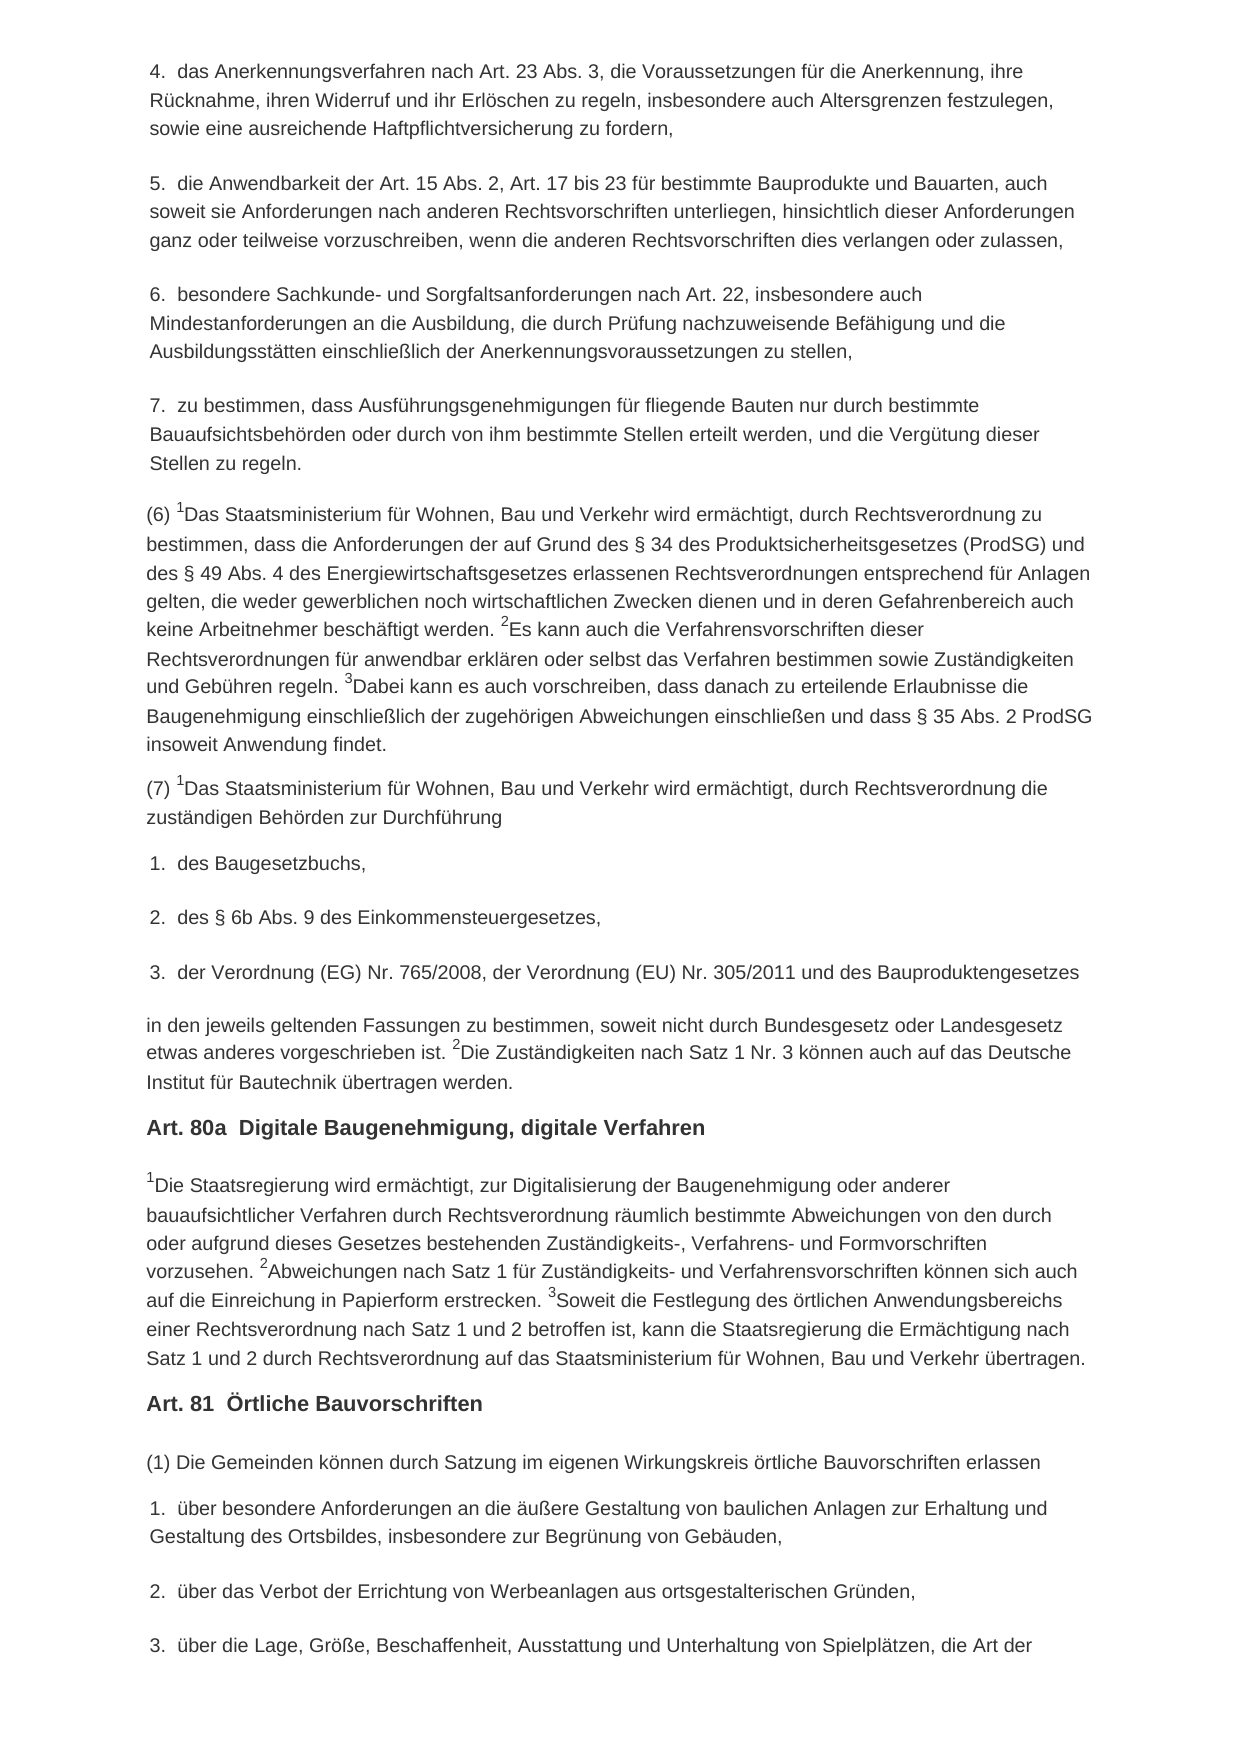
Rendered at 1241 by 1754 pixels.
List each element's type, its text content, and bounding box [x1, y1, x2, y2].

subtitle Art. 81 Örtliche Bauvorschriften [146, 1385, 1094, 1417]
table_header 5. die Anwendbarkeit der Art. 15 Abs. 2, Art. 17 bis 23 für bestimmte Bauprodukte und Bauarten, auch soweit sie Anforderungen nach anderen Rechtsvorschriften unterliegen, hinsichtlich dieser Anforderungen ganz oder teilweise vorzuschreiben, wenn die anderen Rechtsvorschriften dies verlangen oder zulassen, [146, 164, 1094, 253]
table_header 3. der Verordnung (EG) Nr. 765/2008, der Verordnung (EU) Nr. 305/2011 und des Bauproduktengesetzes [146, 953, 1089, 985]
text (6) 1Das Staatsministerium für Wohnen, Bau und Verkehr wird ermächtigt, durch Rechtsverordnung zu bestimmen, dass die Anforderungen der auf Grund des § 34 des Produktsicherheitsgesetzes (ProdSG) und des § 49 Abs. 4 des Energiewirtschaftsgesetzes erlassenen Rechtsverordnungen entsprechend für Anlagen gelten, die weder gewerblichen noch wirtschaftlichen Zwecken dienen und in deren Gefahrenbereich auch keine Arbeitnehmer beschäftigt werden. 2Es kann auch die Verfahrensvorschriften dieser Rechtsverordnungen für anwendbar erklären oder selbst das Verfahren bestimmen sowie Zuständigkeiten und Gebühren regeln. 3Dabei kann es auch vorschreiben, dass danach zu erteilende Erlaubnisse die Baugenehmigung einschließlich der zugehörigen Abweichungen einschließen und dass § 35 Abs. 2 ProdSG insoweit Anwendung findet. [146, 498, 1094, 756]
table_header 7. zu bestimmen, dass Ausführungsgenehmigungen für fliegende Bauten nur durch bestimmte Bauaufsichtsbehörden oder durch von ihm bestimmte Stellen erteilt werden, und die Vergütung dieser Stellen zu regeln. [146, 387, 1094, 476]
table_header 2. über das Verbot der Errichtung von Werbeanlagen aus ortsgestalterischen Gründen, [146, 1572, 926, 1604]
subtitle Art. 80a Digitale Baugenehmigung, digitale Verfahren [146, 1109, 1094, 1141]
text (1) Die Gemeinden können durch Satzung im eigenen Wirkungskreis örtliche Bauvorschriften erlassen [146, 1445, 1094, 1474]
table_header 1. des Baugesetzbuchs, [146, 845, 376, 876]
text (7) 1Das Staatsministerium für Wohnen, Bau und Verkehr wird ermächtigt, durch Rechtsverordnung die zuständigen Behörden zur Durchführung [146, 772, 1094, 829]
table_header 2. des § 6b Abs. 9 des Einkommensteuergesetzes, [146, 899, 611, 931]
text 1Die Staatsregierung wird ermächtigt, zur Digitalisierung der Baugenehmigung oder anderer bauaufsichtlicher Verfahren durch Rechtsverordnung räumlich bestimmte Abweichungen von den durch oder aufgrund dieses Gesetzes bestehenden Zuständigkeits-, Verfahrens- und Formvorschriften vorzusehen. 2Abweichungen nach Satz 1 für Zuständigkeits- und Verfahrensvorschriften können sich auch auf die Einreichung in Papierform erstrecken. 3Soweit die Festlegung des örtlichen Anwendungsbereichs einer Rechtsverordnung nach Satz 1 und 2 betroffen ist, kann die Staatsregierung die Ermächtigung nach Satz 1 und 2 durch Rechtsverordnung auf das Staatsministerium für Wohnen, Bau und Verkehr übertragen. [146, 1169, 1094, 1369]
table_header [146, 1627, 1094, 1658]
table_header 4. das Anerkennungsverfahren nach Art. 23 Abs. 3, die Voraussetzungen für die Anerkennung, ihre Rücknahme, ihren Widerruf und ihr Erlöschen zu regeln, insbesondere auch Altersgrenzen festzulegen, sowie eine ausreichende Haftpflichtversicherung zu fordern, [146, 53, 1094, 141]
table_header 6. besondere Sachkunde- und Sorgfaltsanforderungen nach Art. 22, insbesondere auch Mindestanforderungen an die Ausbildung, die durch Prüfung nachzuweisende Befähigung und die Ausbildungsstätten einschließlich der Anerkennungsvoraussetzungen zu stellen, [146, 276, 1094, 364]
text in den jeweils geltenden Fassungen zu bestimmen, soweit nicht durch Bundesgesetz oder Landesgesetz etwas anderes vorgeschrieben ist. 2Die Zuständigkeiten nach Satz 1 Nr. 3 können auch auf das Deutsche Institut für Bautechnik übertragen werden. [146, 1008, 1094, 1093]
table_header 1. über besondere Anforderungen an die äußere Gestaltung von baulichen Anlagen zur Erhaltung und Gestaltung des Ortsbildes, insbesondere zur Begrünung von Gebäuden, [146, 1489, 1094, 1549]
